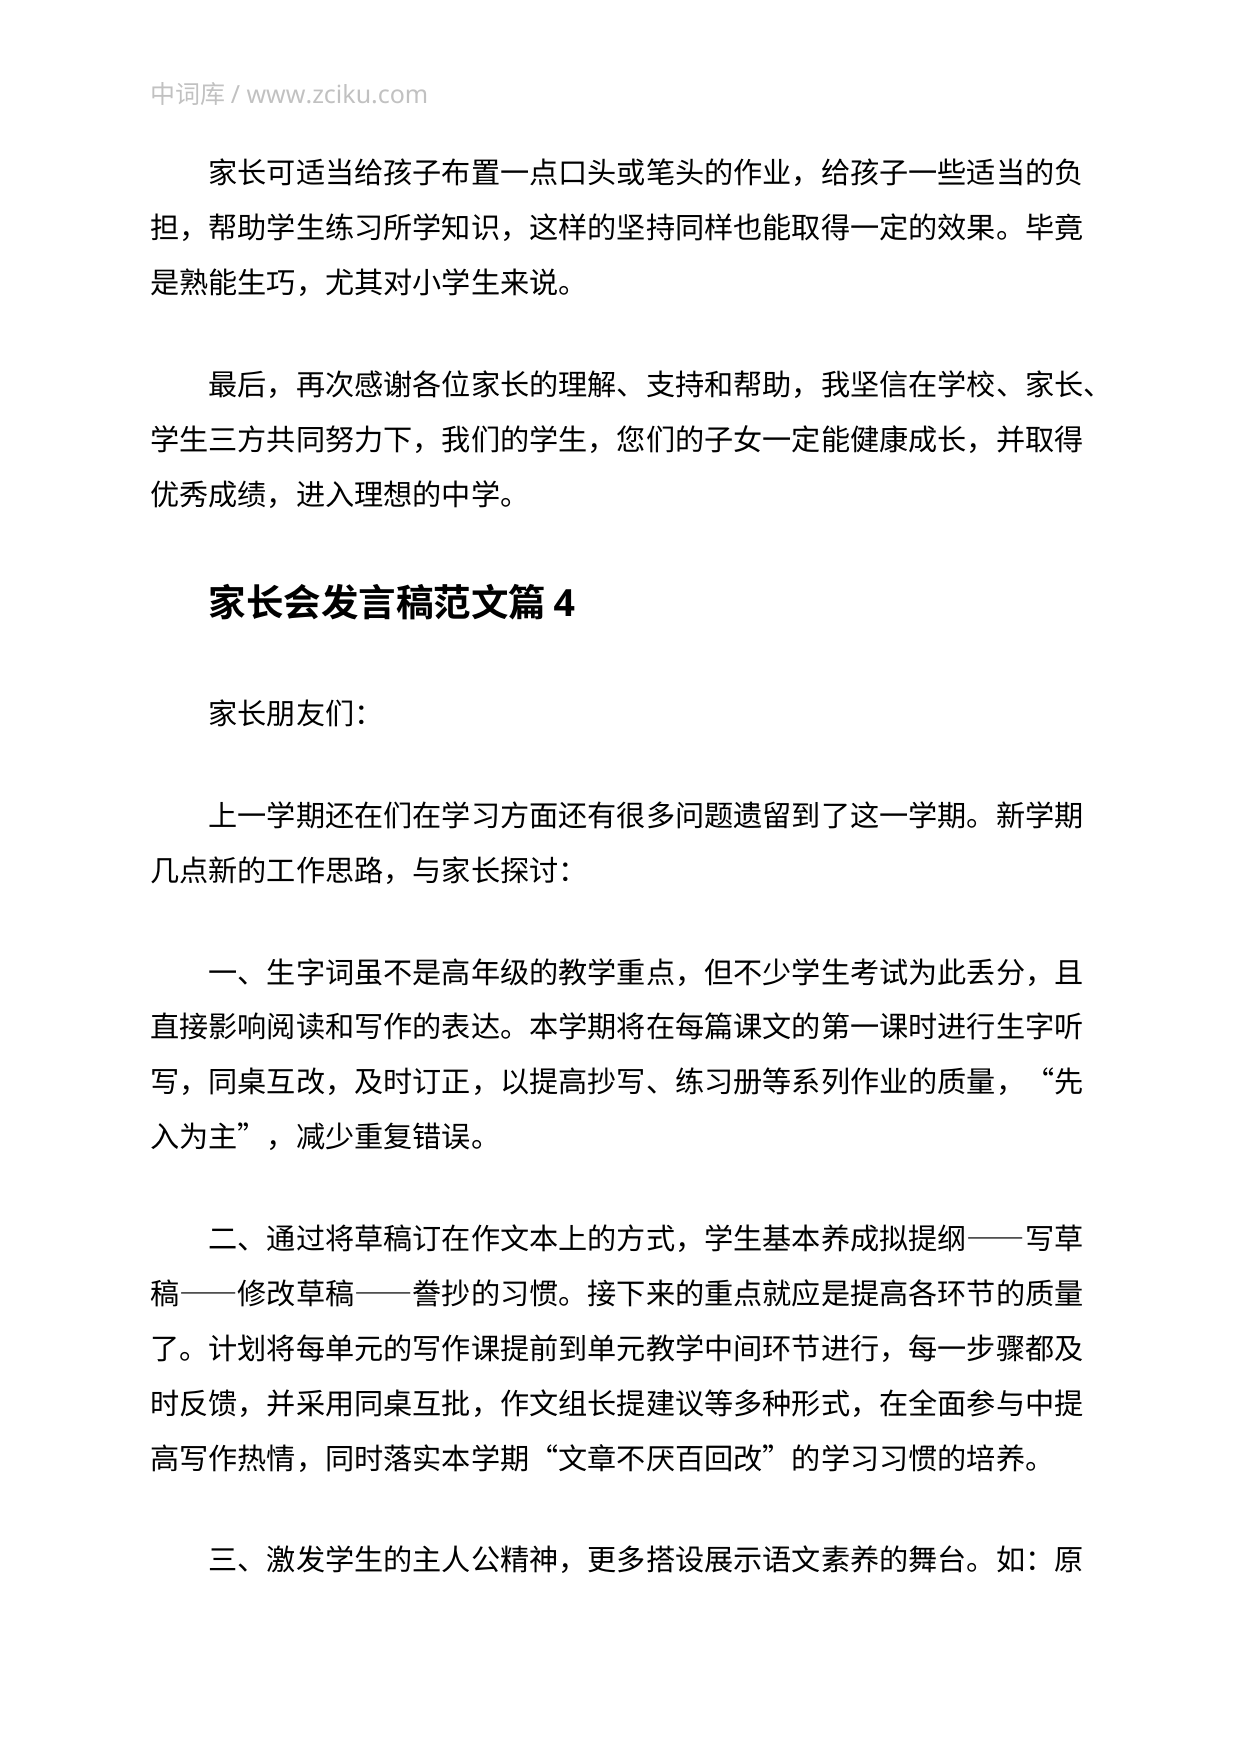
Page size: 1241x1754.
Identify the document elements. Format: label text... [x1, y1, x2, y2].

text 家长会发言稿范文篇4 [150, 573, 1090, 628]
text 一、生字词虽不是高年级的教学重点，但不少学生考试为此丢分，且直接影响阅读和写作的表达。本学期将在每篇课文的第一课时进行生字听写，同桌互改，及时订正，以提高抄写、练习册等系列作业的质量，“先入为主”，减少重复错误。 [150, 949, 1090, 1156]
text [150, 1537, 1090, 1579]
text 二、通过将草稿订在作文本上的方式，学生基本养成拟提纲——写草稿——修改草稿——誊抄的习惯。接下来的重点就应是提高各环节的质量了。计划将每单元的写作课提前到单元教学中间环节进行，每一步骤都及时反馈，并采用同桌互批，作文组长提建议等多种形式，在全面参与中提高写作热情，同时落实本学期“文章不厌百回改”的学习习惯的培养。 [150, 1216, 1090, 1477]
text 家长可适当给孩子布置一点口头或笔头的作业，给孩子一些适当的负担，帮助学生练习所学知识，这样的坚持同样也能取得一定的效果。毕竟是熟能生巧，尤其对小学生来说。 [150, 150, 1090, 302]
text 家长朋友们： [150, 691, 1090, 733]
text 上一学期还在们在学习方面还有很多问题遗留到了这一学期。新学期几点新的工作思路，与家长探讨： [150, 792, 1090, 890]
text 最后，再次感谢各位家长的理解、支持和帮助，我坚信在学校、家长、学生三方共同努力下，我们的学生，您们的子女一定能健康成长，并取得优秀成绩，进入理想的中学。 [150, 362, 1090, 514]
